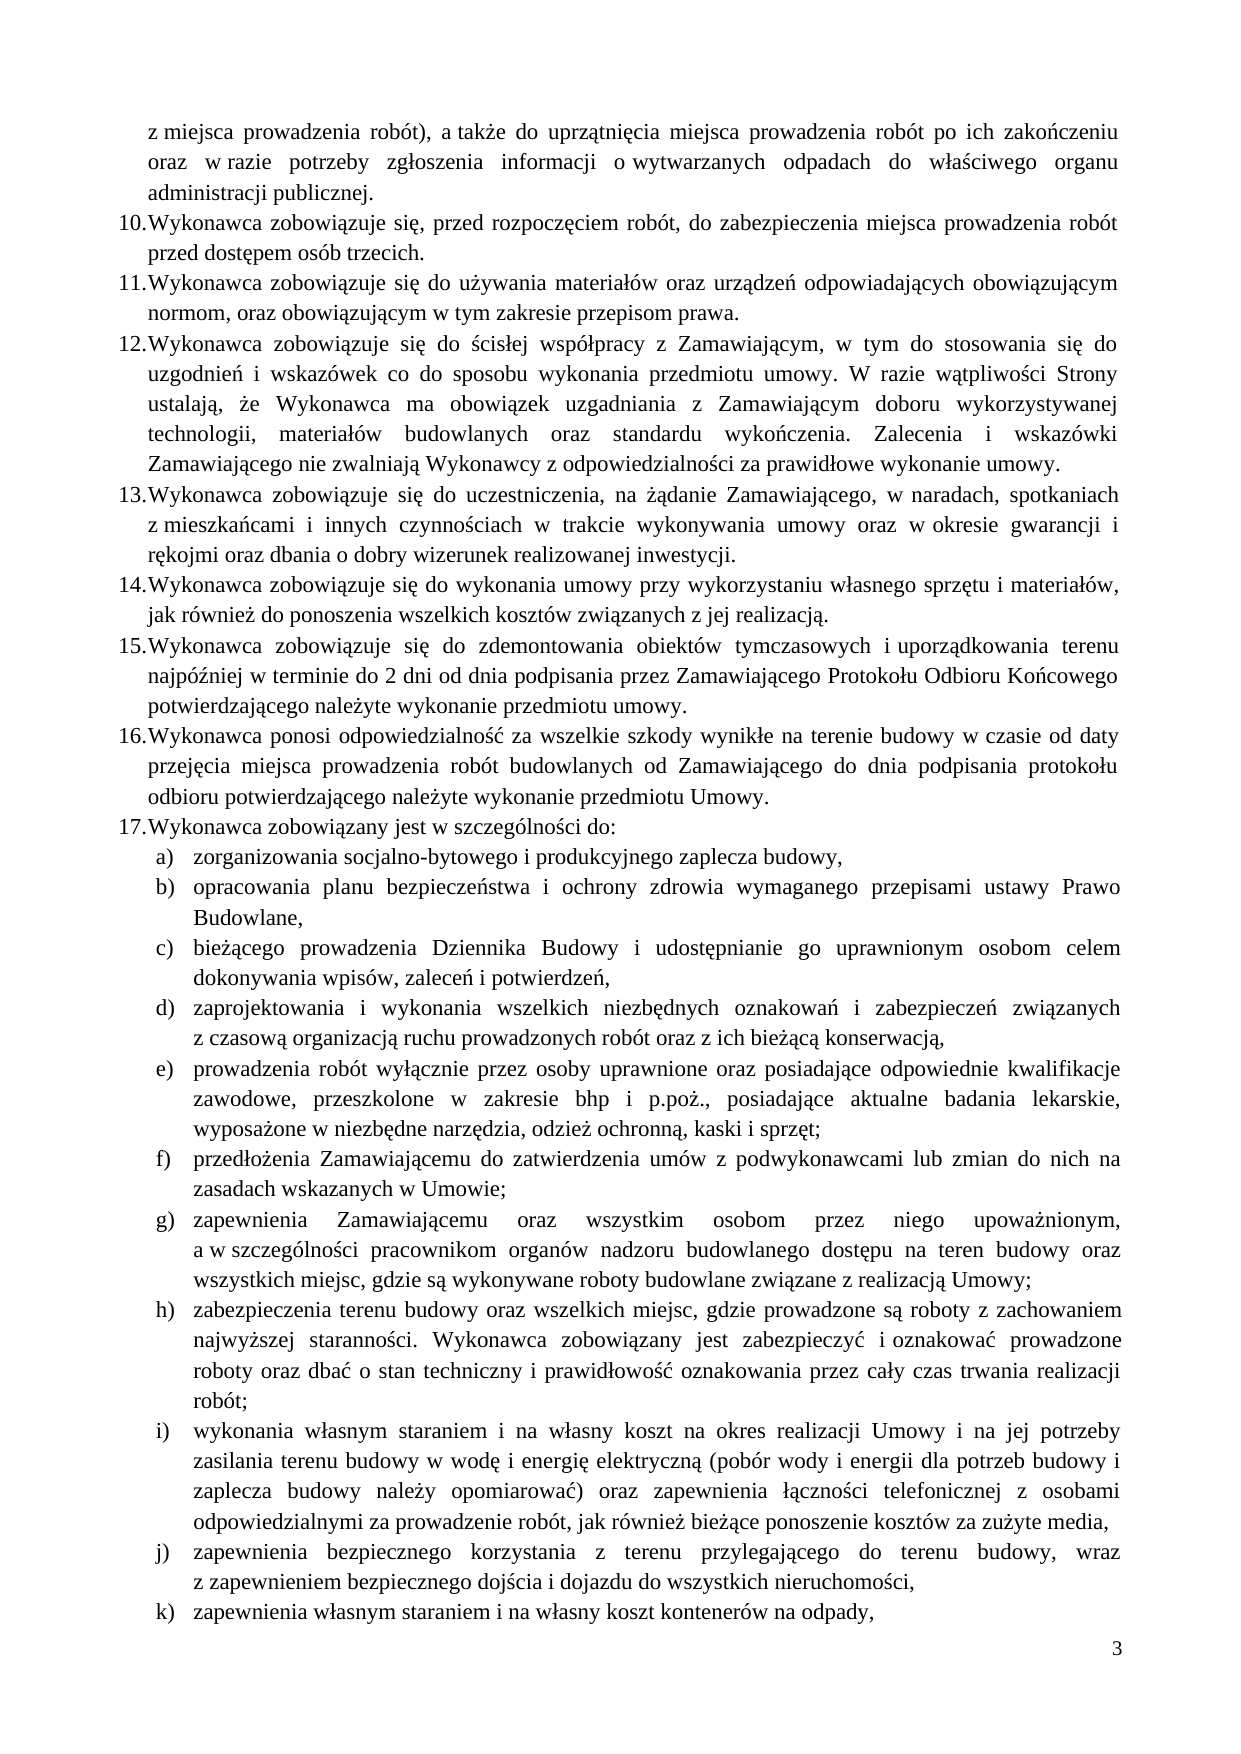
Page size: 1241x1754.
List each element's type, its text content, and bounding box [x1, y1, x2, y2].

list zabezpieczenia terenu budowy oraz wszelkich miejsc, gdzie prowadzone są roboty z zachowaniem najwyższej staranności. Wykonawca zobowiązany jest zabezpieczyć i oznakować prowadzone roboty oraz dbać o stan techniczny i prawidłowość oznakowania przez cały czas trwania realizacji robót; [156, 1296, 1122, 1413]
list Wykonawca zobowiązuje się, przed rozpoczęciem robót, do zabezpieczenia miejsca prowadzenia robót przed dostępem osób trzecich. [118, 209, 1119, 265]
list Wykonawca ponosi odpowiedzialność za wszelkie szkody wynikłe na terenie budowy w czasie od daty przejęcia miejsca prowadzenia robót budowlanych od Zamawiającego do dnia podpisania protokołu odbioru potwierdzającego należyte wykonanie przedmiotu Umowy. [118, 722, 1119, 809]
list zaprojektowania i wykonania wszelkich niezbędnych oznakowań i zabezpieczeń związanych z czasową organizacją ruchu prowadzonych robót oraz z ich bieżącą konserwacją, [156, 994, 1122, 1051]
list zorganizowania socjalno-bytowego i produkcyjnego zaplecza budowy, [156, 843, 1122, 869]
list bieżącego prowadzenia Dziennika Budowy i udostępnianie go uprawnionym osobom celem dokonywania wpisów, zaleceń i potwierdzeń, [156, 934, 1122, 990]
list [118, 118, 1119, 205]
list zapewnienia bezpiecznego korzystania z terenu przylegającego do terenu budowy, wraz z zapewnieniem bezpiecznego dojścia i dojazdu do wszystkich nieruchomości, [156, 1538, 1122, 1594]
list opracowania planu bezpieczeństwa i ochrony zdrowia wymaganego przepisami ustawy Prawo Budowlane, [156, 873, 1122, 930]
list zapewnienia Zamawiającemu oraz wszystkim osobom przez niego upoważnionym, a w szczególności pracownikom organów nadzoru budowlanego dostępu na teren budowy oraz wszystkich miejsc, gdzie są wykonywane roboty budowlane związane z realizacją Umowy; [156, 1206, 1122, 1292]
list Wykonawca zobowiązuje się do ścisłej współpracy z Zamawiającym, w tym do stosowania się do uzgodnień i wskazówek co do sposobu wykonania przedmiotu umowy. W razie wątpliwości Strony ustalają, że Wykonawca ma obowiązek uzgadniania z Zamawiającym doboru wykorzystywanej technologii, materiałów budowlanych oraz standardu wykończenia. Zalecenia i wskazówki Zamawiającego nie zwalniają Wykonawcy z odpowiedzialności za prawidłowe wykonanie umowy. [118, 329, 1119, 477]
list zapewnienia własnym staraniem i na własny koszt kontenerów na odpady, [156, 1598, 1122, 1625]
list prowadzenia robót wyłącznie przez osoby uprawnione oraz posiadające odpowiednie kwalifikacje zawodowe, przeszkolone w zakresie bhp i p.poż., posiadające aktualne badania lekarskie, wyposażone w niezbędne narzędzia, odzież ochronną, kaski i sprzęt; [156, 1054, 1122, 1141]
list Wykonawca zobowiązuje się do wykonania umowy przy wykorzystaniu własnego sprzętu i materiałów, jak również do ponoszenia wszelkich kosztów związanych z jej realizacją. [118, 571, 1119, 628]
list Wykonawca zobowiązuje się do uczestniczenia, na żądanie Zamawiającego, w naradach, spotkaniach z mieszkańcami i innych czynnościach w trakcie wykonywania umowy oraz w okresie gwarancji i rękojmi oraz dbania o dobry wizerunek realizowanej inwestycji. [118, 481, 1119, 567]
list Wykonawca zobowiązuje się do używania materiałów oraz urządzeń odpowiadających obowiązującym normom, oraz obowiązującym w tym zakresie przepisom prawa. [118, 269, 1119, 326]
list Wykonawca zobowiązany jest w szczególności do: [118, 813, 1119, 839]
list Wykonawca zobowiązuje się do zdemontowania obiektów tymczasowych i uporządkowania terenu najpóźniej w terminie do 2 dni od dnia podpisania przez Zamawiającego Protokołu Odbioru Końcowego potwierdzającego należyte wykonanie przedmiotu umowy. [118, 632, 1119, 718]
list przedłożenia Zamawiającemu do zatwierdzenia umów z podwykonawcami lub zmian do nich na zasadach wskazanych w Umowie; [156, 1145, 1122, 1202]
list wykonania własnym staraniem i na własny koszt na okres realizacji Umowy i na jej potrzeby zasilania terenu budowy w wodę i energię elektryczną (pobór wody i energii dla potrzeb budowy i zaplecza budowy należy opomiarować) oraz zapewnienia łączności telefonicznej z osobami odpowiedzialnymi za prowadzenie robót, jak również bieżące ponoszenie kosztów za zużyte media, [156, 1417, 1122, 1534]
